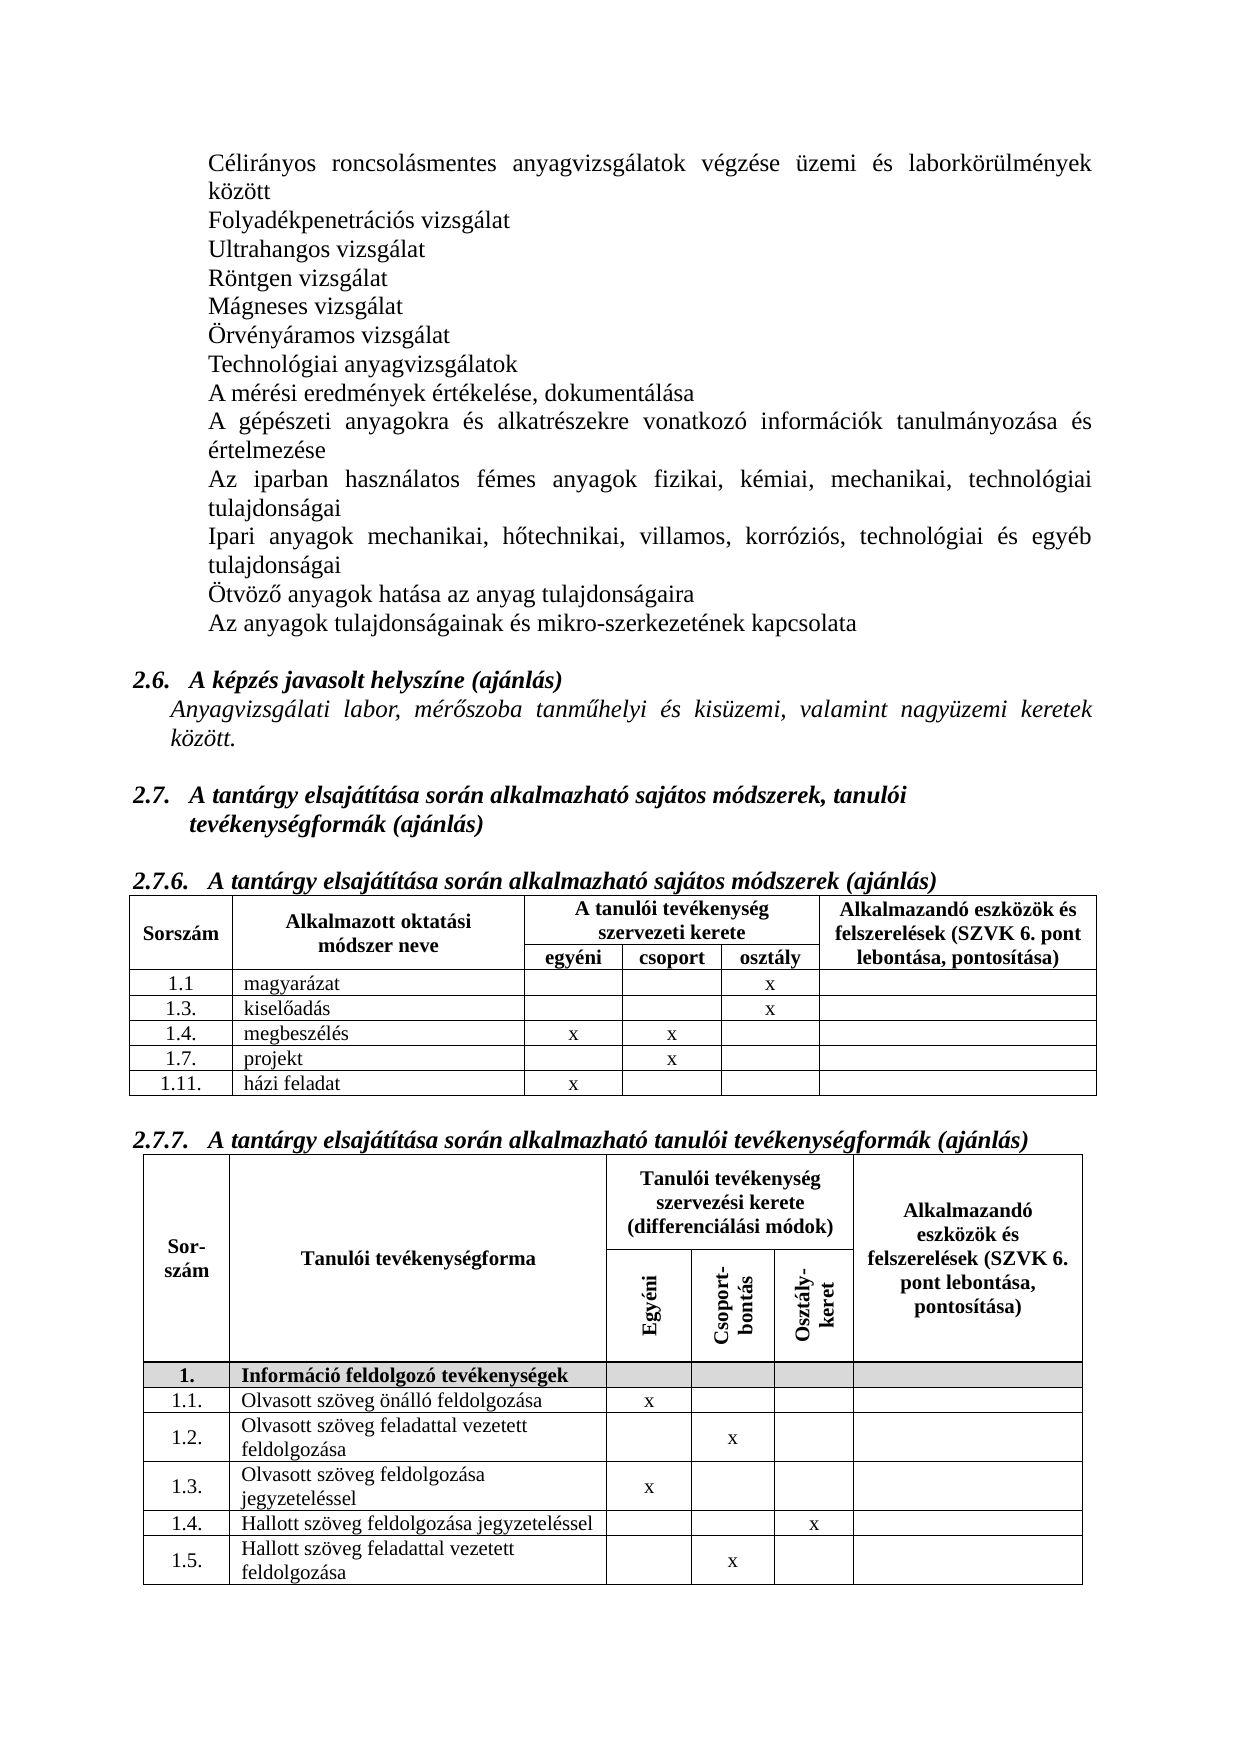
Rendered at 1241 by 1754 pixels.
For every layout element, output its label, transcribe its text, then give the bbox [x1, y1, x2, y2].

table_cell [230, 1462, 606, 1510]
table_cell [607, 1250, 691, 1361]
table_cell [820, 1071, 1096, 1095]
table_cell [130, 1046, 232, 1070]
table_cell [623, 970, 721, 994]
text Ultrahangos vizsgálat [208, 234, 1093, 263]
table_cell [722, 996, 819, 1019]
text Ipari anyagok mechanikai, hőtechnikai, villamos, korróziós, technológiai és egyéb tulajdonságai [208, 521, 1093, 579]
text Ötvöző anyagok hatása az anyag tulajdonságaira [208, 579, 1093, 608]
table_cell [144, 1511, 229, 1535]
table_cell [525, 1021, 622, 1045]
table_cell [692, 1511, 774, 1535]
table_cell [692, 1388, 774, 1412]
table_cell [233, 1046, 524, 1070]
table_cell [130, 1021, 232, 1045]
text Folyadékpenetrációs vizsgálat [208, 205, 1093, 234]
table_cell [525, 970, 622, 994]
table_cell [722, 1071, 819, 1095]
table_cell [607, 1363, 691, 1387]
text Az anyagok tulajdonságainak és mikro-szerkezetének kapcsolata [208, 608, 1093, 636]
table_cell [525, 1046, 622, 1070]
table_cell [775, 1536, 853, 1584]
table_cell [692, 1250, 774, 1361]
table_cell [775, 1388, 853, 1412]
list A tantárgy elsajátítása során alkalmazható tanulói tevékenységformák (ajánlás) [133, 1125, 1093, 1153]
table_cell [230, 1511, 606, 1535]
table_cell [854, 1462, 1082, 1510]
text Röntgen vizsgálat [208, 263, 1093, 291]
text Örvényáramos vizsgálat [208, 320, 1093, 349]
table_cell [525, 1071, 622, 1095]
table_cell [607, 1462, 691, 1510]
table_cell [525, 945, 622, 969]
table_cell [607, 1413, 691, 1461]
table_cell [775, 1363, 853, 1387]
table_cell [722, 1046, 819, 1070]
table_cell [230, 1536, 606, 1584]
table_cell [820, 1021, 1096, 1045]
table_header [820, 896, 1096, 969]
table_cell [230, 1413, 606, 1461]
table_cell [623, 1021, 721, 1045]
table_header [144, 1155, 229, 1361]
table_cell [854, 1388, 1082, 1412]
text Mágneses vizsgálat [208, 291, 1093, 320]
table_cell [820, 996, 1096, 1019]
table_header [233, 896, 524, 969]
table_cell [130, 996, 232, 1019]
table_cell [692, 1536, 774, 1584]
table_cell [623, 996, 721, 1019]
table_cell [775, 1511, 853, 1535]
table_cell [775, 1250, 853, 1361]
list A tantárgy elsajátítása során alkalmazható sajátos módszerek, tanulói tevékenységformák (ajánlás) [133, 780, 1093, 838]
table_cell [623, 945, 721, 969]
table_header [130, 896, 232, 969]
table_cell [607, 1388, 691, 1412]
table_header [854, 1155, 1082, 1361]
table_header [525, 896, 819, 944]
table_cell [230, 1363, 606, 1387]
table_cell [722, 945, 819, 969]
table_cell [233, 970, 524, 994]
list A tantárgy elsajátítása során alkalmazható sajátos módszerek (ajánlás) [133, 866, 1093, 895]
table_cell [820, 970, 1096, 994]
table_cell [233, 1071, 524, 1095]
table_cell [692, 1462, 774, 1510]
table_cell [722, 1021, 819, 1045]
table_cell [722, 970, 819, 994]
text Anyagvizsgálati labor, mérőszoba tanműhelyi és kisüzemi, valamint nagyüzemi keretek között. [170, 694, 1093, 751]
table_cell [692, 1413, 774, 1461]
text Célirányos roncsolásmentes anyagvizsgálatok végzése üzemi és laborkörülmények között [208, 148, 1093, 205]
text Technológiai anyagvizsgálatok [208, 349, 1093, 378]
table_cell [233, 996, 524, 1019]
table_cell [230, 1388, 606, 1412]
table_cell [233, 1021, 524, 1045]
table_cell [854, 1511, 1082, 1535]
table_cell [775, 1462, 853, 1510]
text A gépészeti anyagokra és alkatrészekre vonatkozó információk tanulmányozása és értelmezése [208, 406, 1093, 464]
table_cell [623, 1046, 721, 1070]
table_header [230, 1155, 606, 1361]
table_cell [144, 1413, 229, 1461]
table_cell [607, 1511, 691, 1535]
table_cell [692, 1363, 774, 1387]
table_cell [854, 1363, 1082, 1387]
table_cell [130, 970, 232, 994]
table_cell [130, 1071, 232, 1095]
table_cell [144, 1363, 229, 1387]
text Az iparban használatos fémes anyagok fizikai, kémiai, mechanikai, technológiai tulajdonságai [208, 464, 1093, 521]
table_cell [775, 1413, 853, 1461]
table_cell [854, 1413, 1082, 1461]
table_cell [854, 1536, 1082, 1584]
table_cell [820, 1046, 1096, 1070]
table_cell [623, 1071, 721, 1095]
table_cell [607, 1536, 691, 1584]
text A mérési eredmények értékelése, dokumentálása [208, 378, 1093, 406]
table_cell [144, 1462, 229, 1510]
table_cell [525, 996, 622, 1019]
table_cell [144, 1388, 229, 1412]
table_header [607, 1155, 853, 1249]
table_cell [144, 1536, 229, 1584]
list A képzés javasolt helyszíne (ajánlás) [133, 665, 1093, 694]
